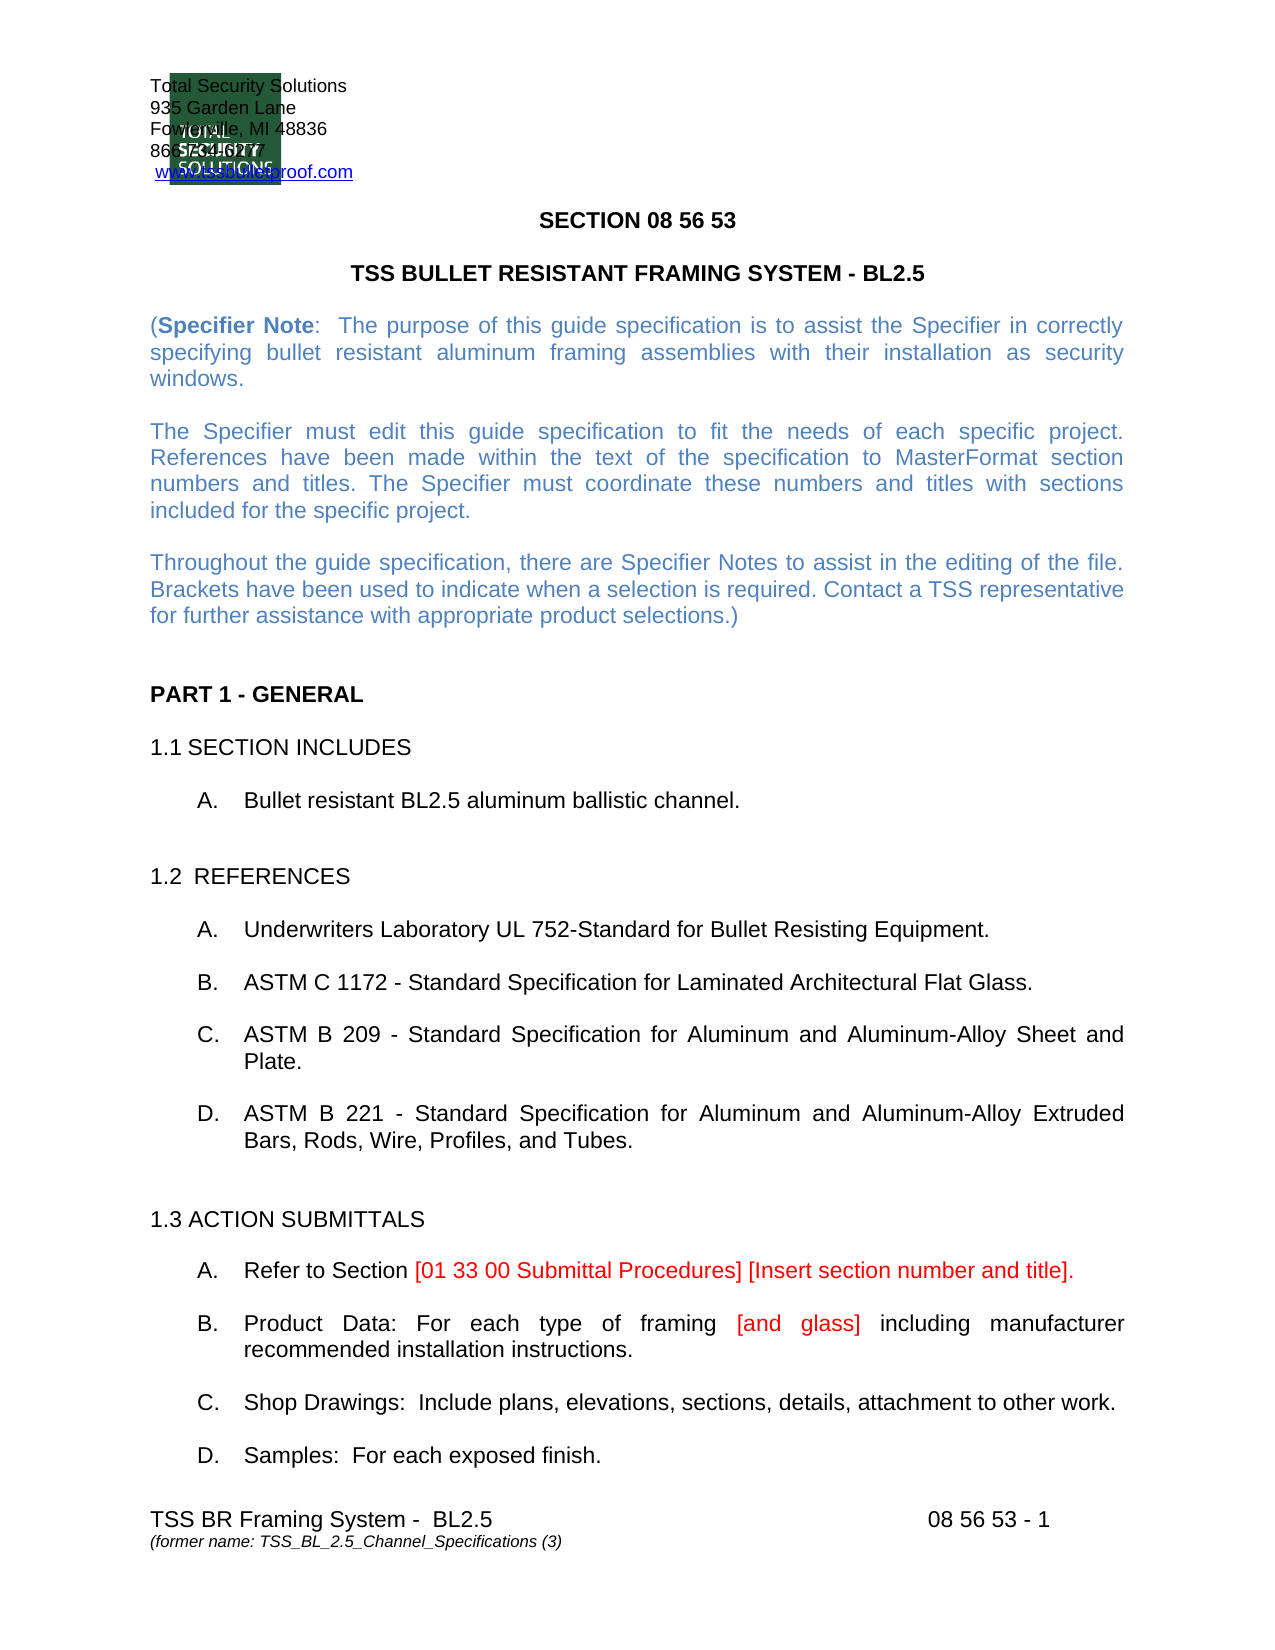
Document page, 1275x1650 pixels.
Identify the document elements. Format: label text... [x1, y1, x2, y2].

text SECTION 08 56 53 [150, 207, 1125, 233]
list Samples: For each exposed finish. [197, 1442, 1125, 1468]
list REFERENCES [150, 863, 1125, 889]
list ASTM B 209 - Standard Specification for Aluminum and Aluminum-Alloy Sheet and Plate. [197, 1021, 1125, 1074]
text The Specifier must edit this guide specification to fit the needs of each specific project. References have been made within the text of the specification to MasterFormat section numbers and titles. The Specifier must coordinate these numbers and titles with sections included for the specific project. [150, 418, 1125, 523]
list Product Data: For each type of framing [and glass] including manufacturer recommended installation instructions. [197, 1310, 1125, 1363]
text TSS BULLET RESISTANT FRAMING SYSTEM - BL2.5 [150, 259, 1125, 286]
text PART 1 - GENERAL [150, 681, 1125, 707]
list ASTM C 1172 - Standard Specification for Laminated Architectural Flat Glass. [197, 969, 1125, 995]
text 1.3 ACTION SUBMITTALS [150, 1206, 1125, 1232]
list ASTM B 221 - Standard Specification for Aluminum and Aluminum-Alloy Extruded Bars, Rods, Wire, Profiles, and Tubes. [197, 1100, 1125, 1153]
list Refer to Section [01 33 00 Submittal Procedures] [Insert section number and title]. [197, 1257, 1125, 1283]
list Underwriters Laboratory UL 752-Standard for Bullet Resisting Equipment. [197, 916, 1125, 942]
list Bullet resistant BL2.5 aluminum ballistic channel. [197, 787, 1125, 813]
text Throughout the guide specification, there are Specifier Notes to assist in the editing of the file. Brackets have been used to indicate when a selection is required. Contact a TSS representative for further assistance with appropriate product selections.) [150, 549, 1125, 628]
list SECTION INCLUDES [150, 734, 1125, 760]
picture [169, 181, 282, 185]
list Shop Drawings: Include plans, elevations, sections, details, attachment to other work. [197, 1389, 1125, 1415]
picture [169, 73, 282, 180]
text (Specifier Note: The purpose of this guide specification is to assist the Specifier in correctly specifying bullet resistant aluminum framing assemblies with their installation as security windows. [150, 312, 1125, 391]
